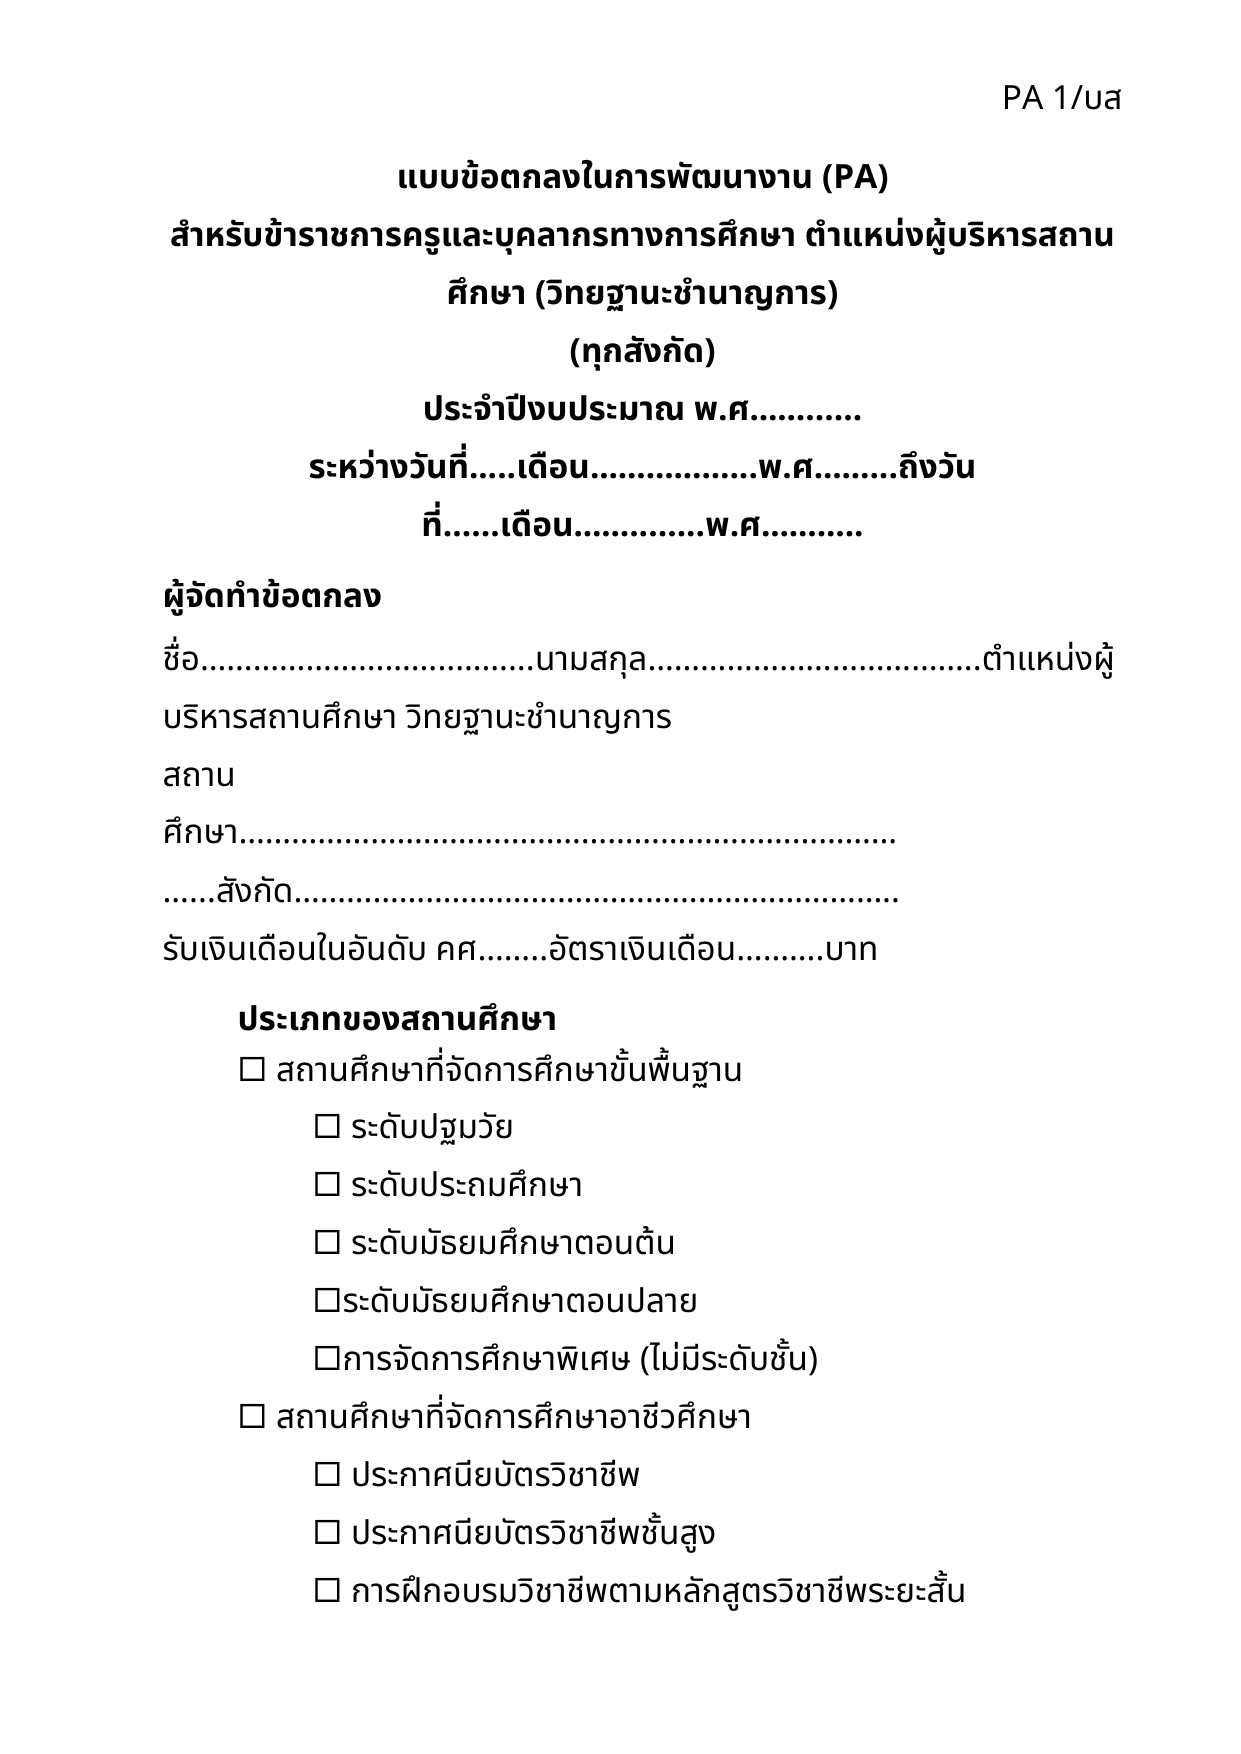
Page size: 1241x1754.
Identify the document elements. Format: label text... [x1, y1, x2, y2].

text ประกาศนียบัตรวิชาชีพ [162, 1451, 1122, 1502]
text สำหรับข้าราชการครูและบุคลากรทางการศึกษา ตำแหน่งผู้บริหารสถานศึกษา (วิทยฐานะชำนาญการ) [162, 211, 1122, 319]
text สถานศึกษาที่จัดการศึกษาขั้นพื้นฐาน [162, 1046, 1122, 1096]
text ผู้จัดทำข้อตกลง [162, 572, 1122, 622]
text การฝึกอบรมวิชาชีพตามหลักสูตรวิชาชีพระยะสั้น [162, 1567, 1122, 1617]
text ระดับมัธยมศึกษาตอนปลาย [162, 1277, 1122, 1328]
text ระดับปฐมวัย [162, 1103, 1122, 1154]
text ชื่อ………………………..……...นามสกุล………………………….…….ตำแหน่งผู้บริหารสถานศึกษา วิทยฐานะชำนาญการ [162, 634, 1122, 743]
text ระหว่างวันที่…..เดือน……………...พ.ศ……...ถึงวันที่.…..เดือน……..…...พ.ศ……….. [162, 443, 1122, 552]
text (ทุกสังกัด) [162, 327, 1122, 377]
text สถานศึกษา……………………………………………………………………...สังกัด…………………………….…………………………….. [162, 751, 1122, 917]
text ประจำปีงบประมาณ พ.ศ…….….. [162, 385, 1122, 435]
text การจัดการศึกษาพิเศษ (ไม่มีระดับชั้น) [162, 1335, 1122, 1386]
text แบบข้อตกลงในการพัฒนางาน (PA) [162, 152, 1122, 203]
text ระดับมัธยมศึกษาตอนต้น [162, 1219, 1122, 1270]
text ประกาศนียบัตรวิชาชีพชั้นสูง [162, 1509, 1122, 1559]
text รับเงินเดือนในอันดับ คศ……..อัตราเงินเดือน……….บาท [162, 924, 1122, 975]
text สถานศึกษาที่จัดการศึกษาอาชีวศึกษา [162, 1393, 1122, 1444]
text ประเภทของสถานศึกษา [162, 995, 1122, 1046]
text ระดับประถมศึกษา [162, 1161, 1122, 1212]
